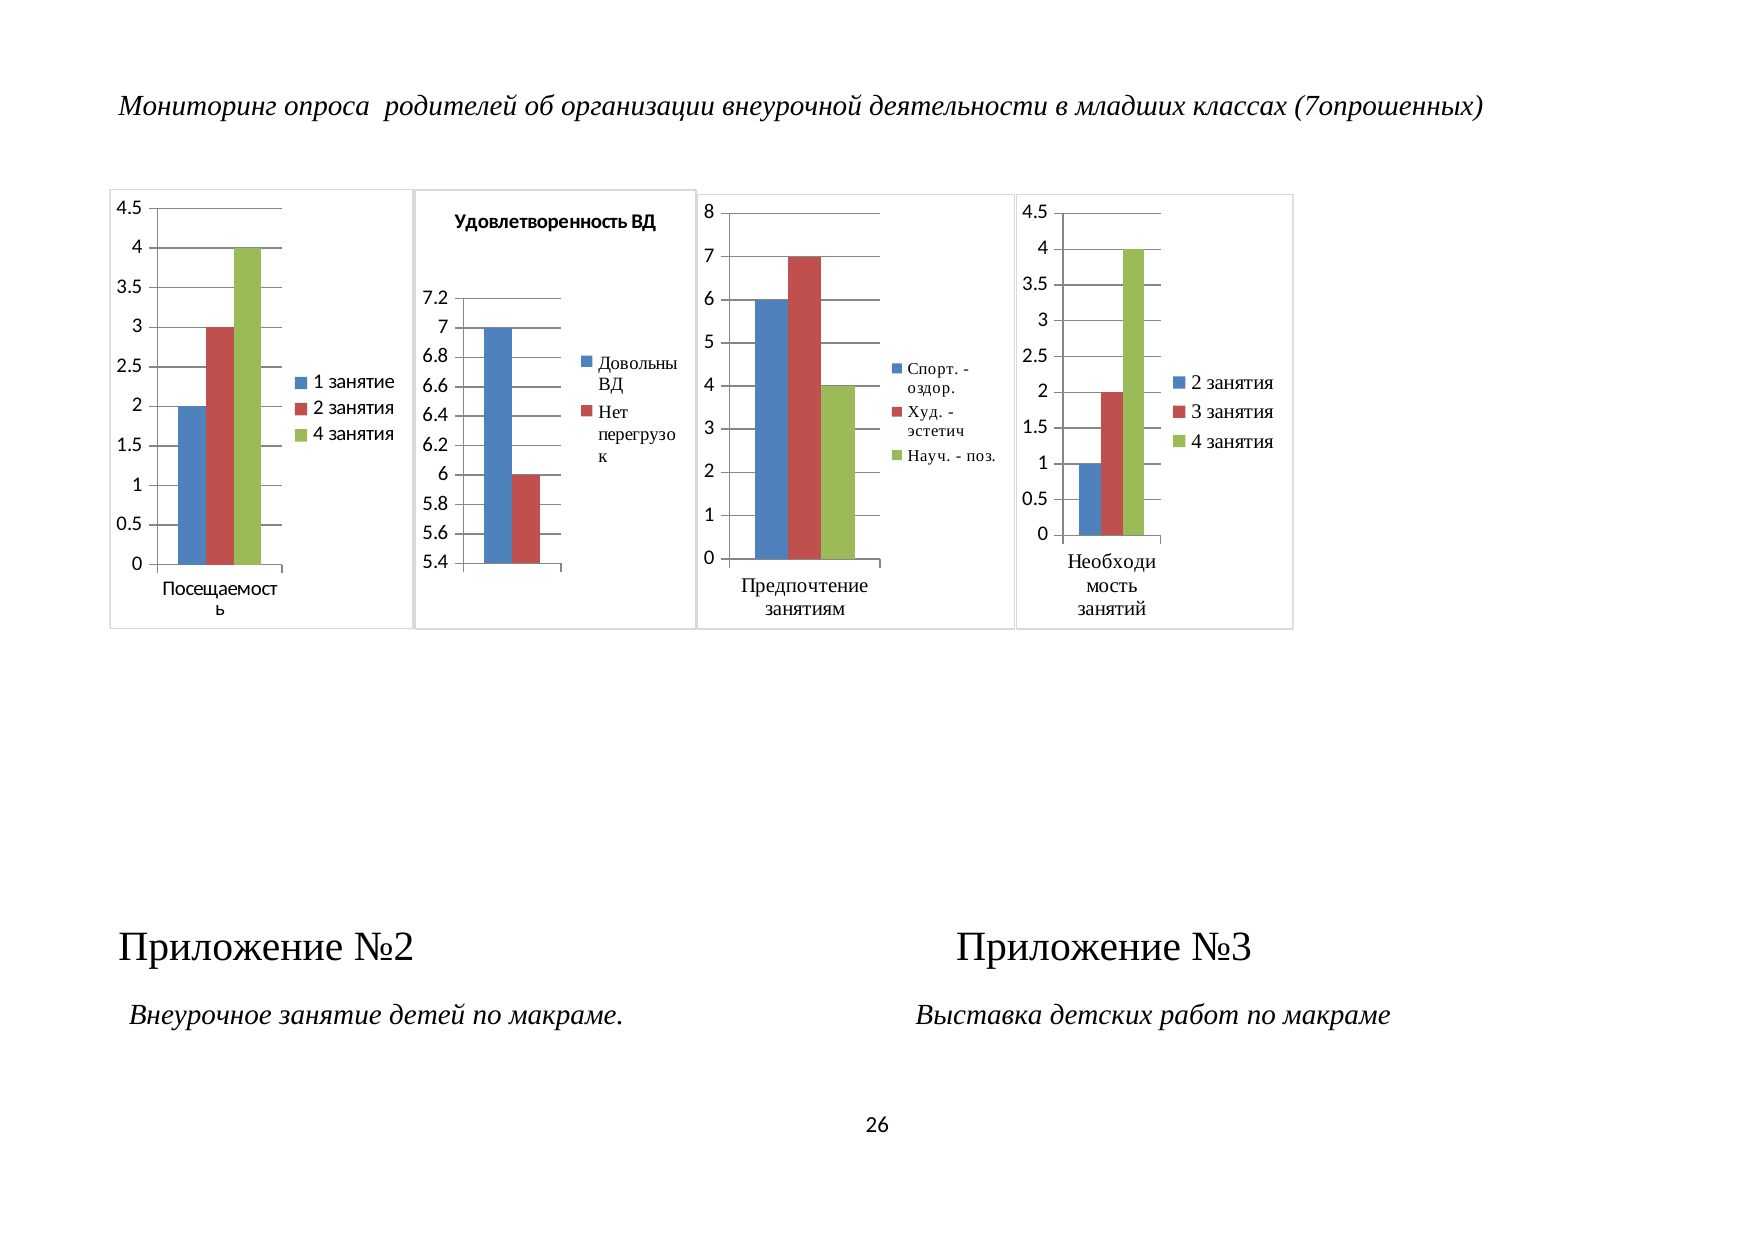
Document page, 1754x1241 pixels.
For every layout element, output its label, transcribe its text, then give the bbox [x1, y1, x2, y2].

text Мониторинг опроса родителей об организации внеурочной деятельности в младших классах (7опрошенных) [118, 88, 1636, 122]
text Приложение №2 Приложение №3 [118, 921, 1636, 969]
text Внеурочное занятие детей по макраме. Выставка детских работ по макраме [118, 997, 1636, 1031]
